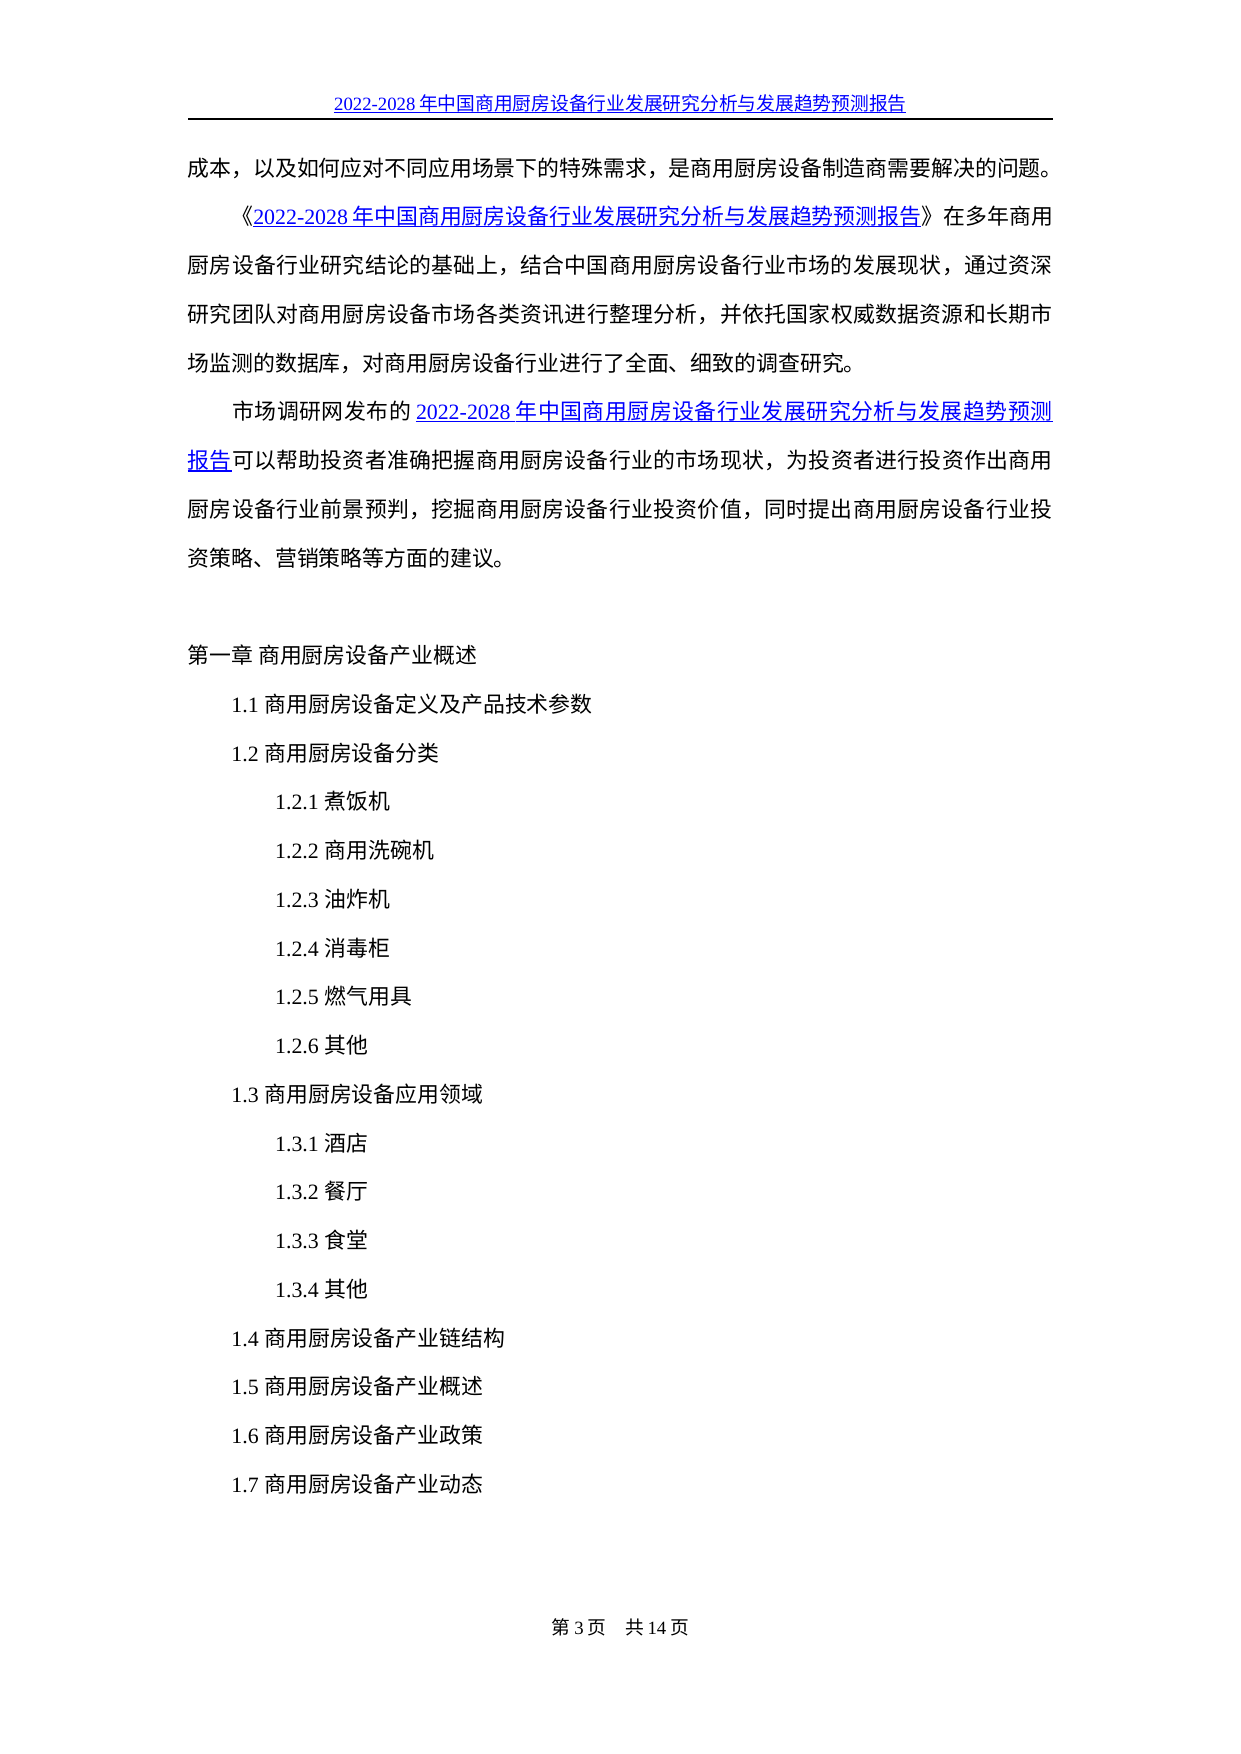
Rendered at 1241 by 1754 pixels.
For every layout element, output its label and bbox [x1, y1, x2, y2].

text [187, 150, 1053, 1499]
